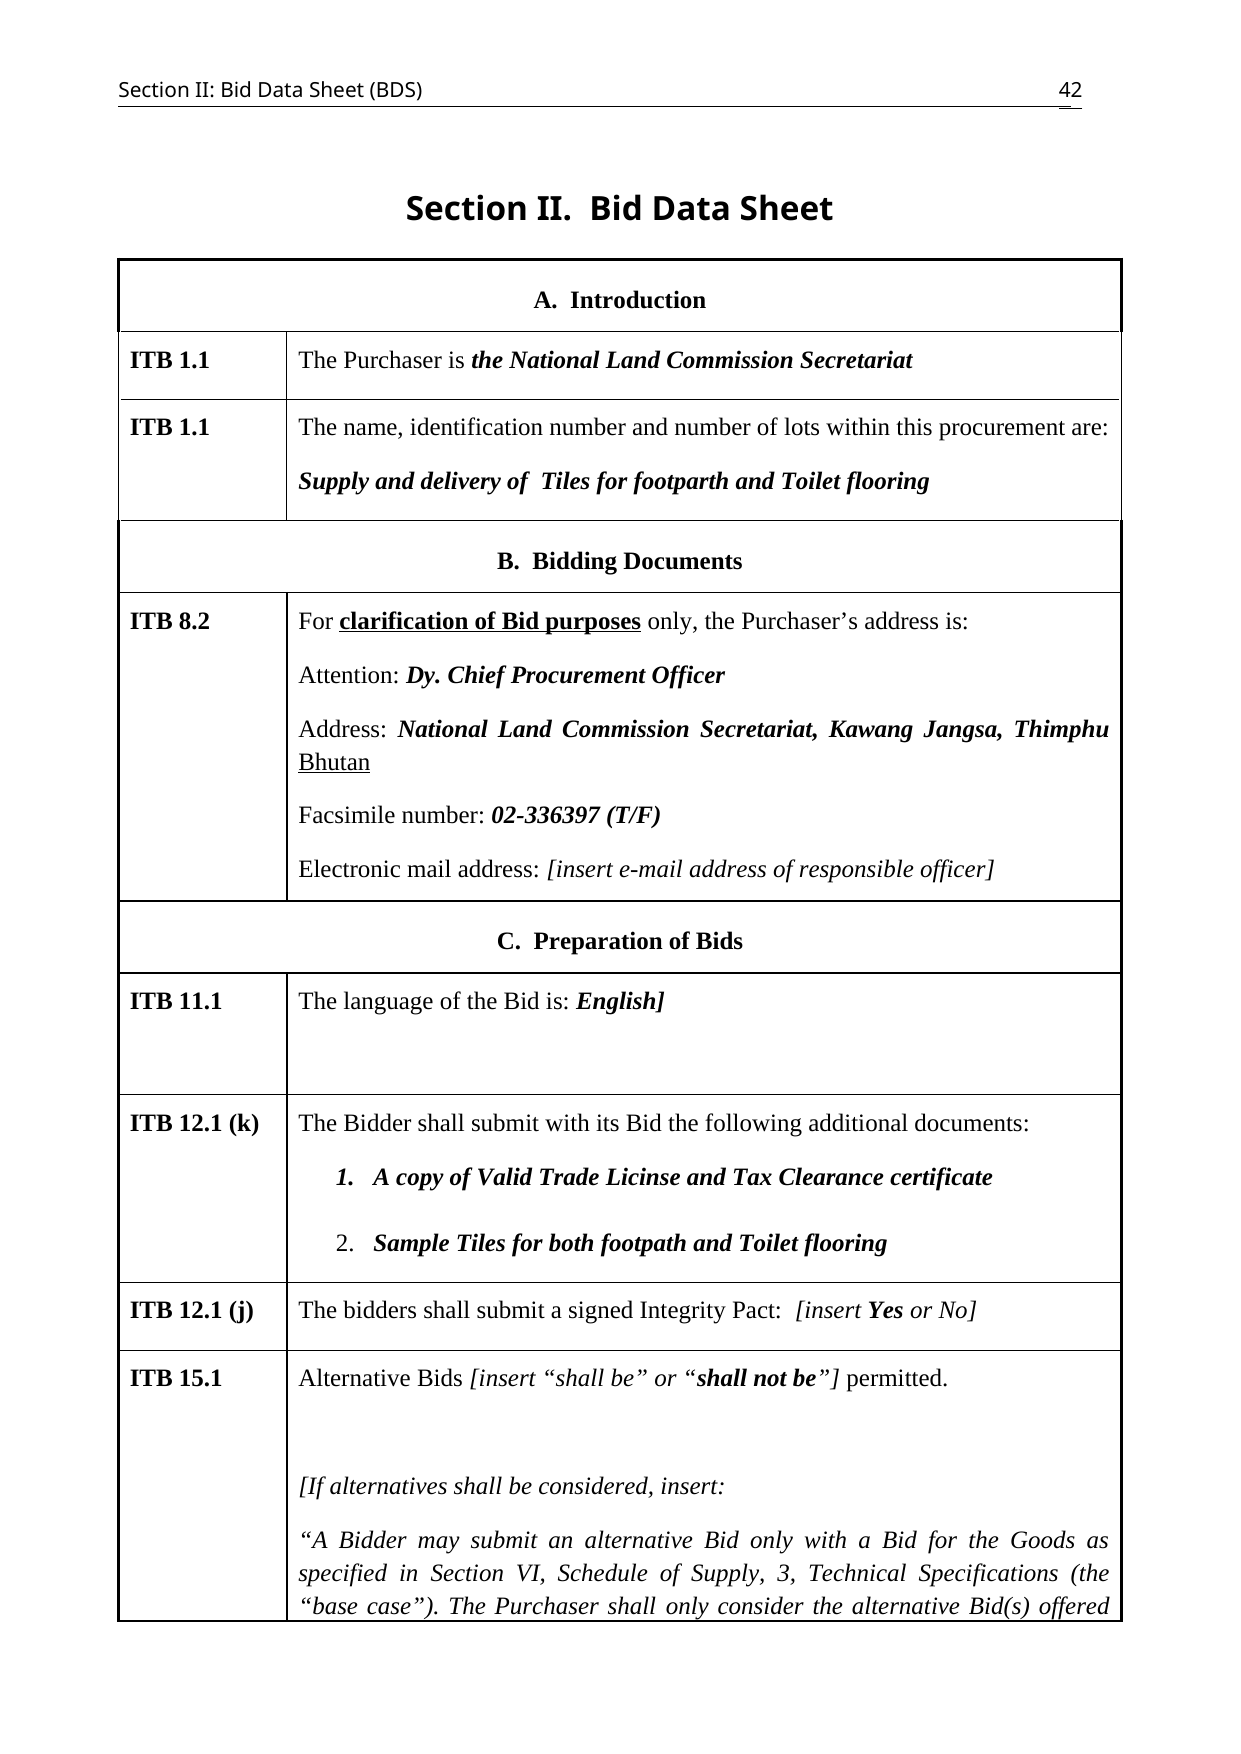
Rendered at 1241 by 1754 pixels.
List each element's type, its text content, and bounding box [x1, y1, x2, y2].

table_cell ITB 1.1 [119, 399, 286, 520]
table_cell The Purchaser is the National Land Commission Secretariat [287, 331, 1121, 398]
table_cell ITB 11.1 [120, 974, 286, 1094]
table_cell B. Bidding Documents [120, 520, 1120, 592]
table_cell The name, identification number and number of lots within this procurement are: Supply and delivery of Tiles for footparth and Toilet flooring [287, 399, 1121, 520]
table_header Section II. Bid Data Sheet [118, 185, 1121, 257]
table_cell ITB 8.2 [120, 593, 286, 900]
table_cell The bidders shall submit a signed Integrity Pact: [insert Yes or No] [288, 1283, 1120, 1349]
table_cell ITB 15.1 [120, 1351, 286, 1620]
table_cell ITB 12.1 (k) [120, 1095, 286, 1282]
table_cell A. Introduction [120, 261, 1120, 331]
table_cell ITB 1.1 [119, 332, 286, 398]
table_cell C. Preparation of Bids [120, 902, 1120, 972]
table_cell For clarification of Bid purposes only, the Purchaser’s address is: Attention: Dy. Chief Procurement Officer Address: National Land Commission Secretariat, Kawang Jangsa, Thimphu Bhutan Facsimile number: 02-336397 (T/F) Electronic mail address: [insert e-mail address of responsible officer] [288, 593, 1120, 900]
table_cell ITB 12.1 (j) [120, 1283, 286, 1349]
table_cell The language of the Bid is: English] [288, 974, 1120, 1094]
table_cell The Bidder shall submit with its Bid the following additional documents: A copy of Valid Trade Licinse and Tax Clearance certificate Sample Tiles for both footpath and Toilet flooring [288, 1095, 1120, 1282]
